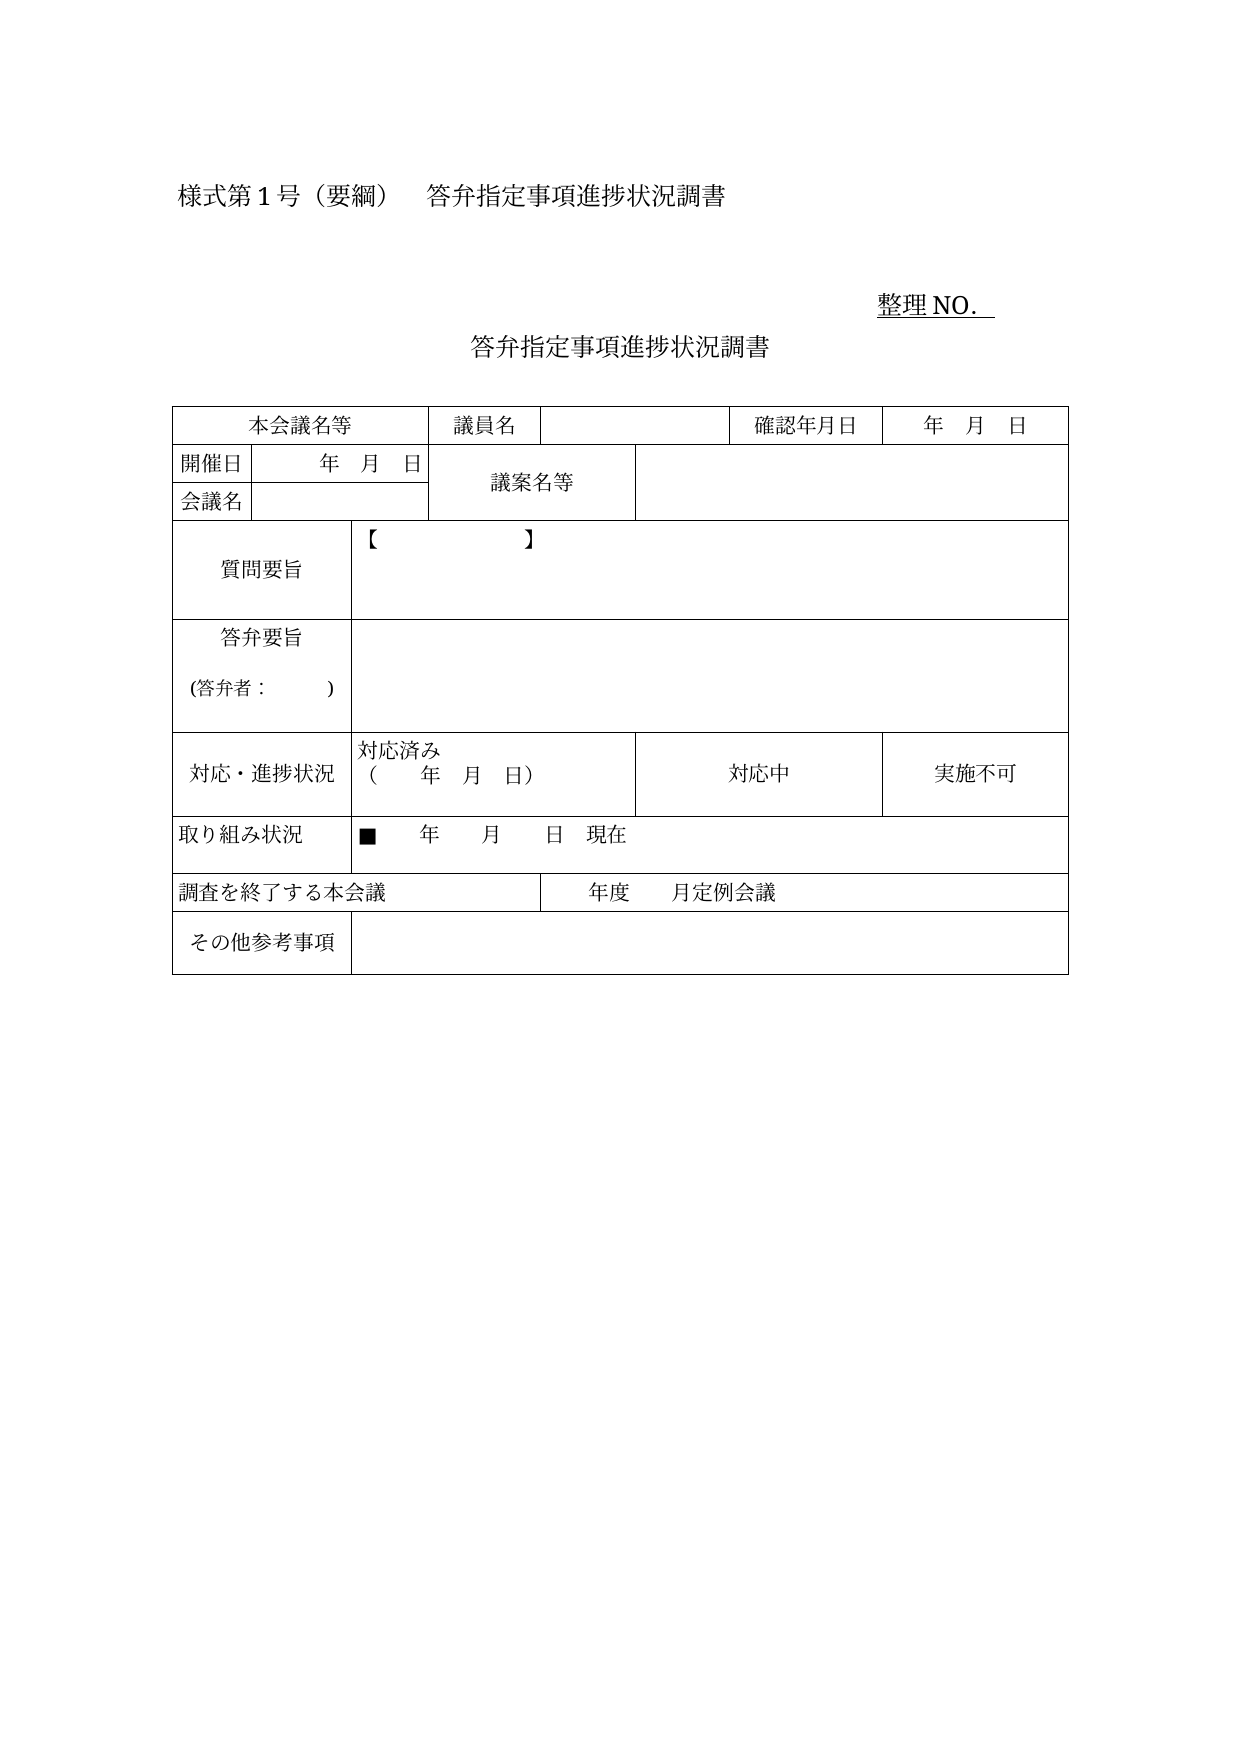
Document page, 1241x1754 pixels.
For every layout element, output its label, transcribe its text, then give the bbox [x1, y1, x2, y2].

table_cell 対応中 [636, 733, 882, 816]
table_header 年 月 日 [883, 407, 1068, 444]
table_cell 対応・進捗状況 [173, 733, 351, 816]
table_cell 取り組み状況 [173, 817, 351, 873]
table_cell 会議名 [173, 483, 251, 520]
table_header [541, 407, 729, 444]
table_cell ■ 年 月 日 現在 [352, 817, 1068, 873]
table_cell 議案名等 [429, 445, 635, 520]
table_header 本会議名等 [173, 407, 428, 444]
text 様式第1号（要綱） 答弁指定事項進捗状況調書 [177, 177, 1063, 213]
table_cell 答弁要旨 (答弁者： ) [173, 620, 351, 732]
table_cell 開催日 [173, 445, 251, 482]
table_cell 年度 月定例会議 [541, 874, 1068, 911]
table_header 議員名 [429, 407, 540, 444]
table_cell [352, 912, 1068, 974]
table_cell 対応済み （ 年 月 日） [352, 733, 635, 816]
table_cell 【 】 [352, 521, 1068, 619]
text 答弁指定事項進捗状況調書 [177, 323, 1063, 364]
text 整理NO． [177, 281, 1063, 323]
table_cell 調査を終了する本会議 [173, 874, 540, 911]
table_cell 質問要旨 [173, 521, 351, 619]
table_cell 実施不可 [883, 733, 1068, 816]
table_cell [252, 483, 428, 520]
table_header 確認年月日 [730, 407, 882, 444]
table_cell [636, 445, 1068, 520]
table_cell 年 月 日 [252, 445, 428, 482]
table_cell [352, 620, 1068, 732]
table_cell その他参考事項 [173, 912, 351, 974]
